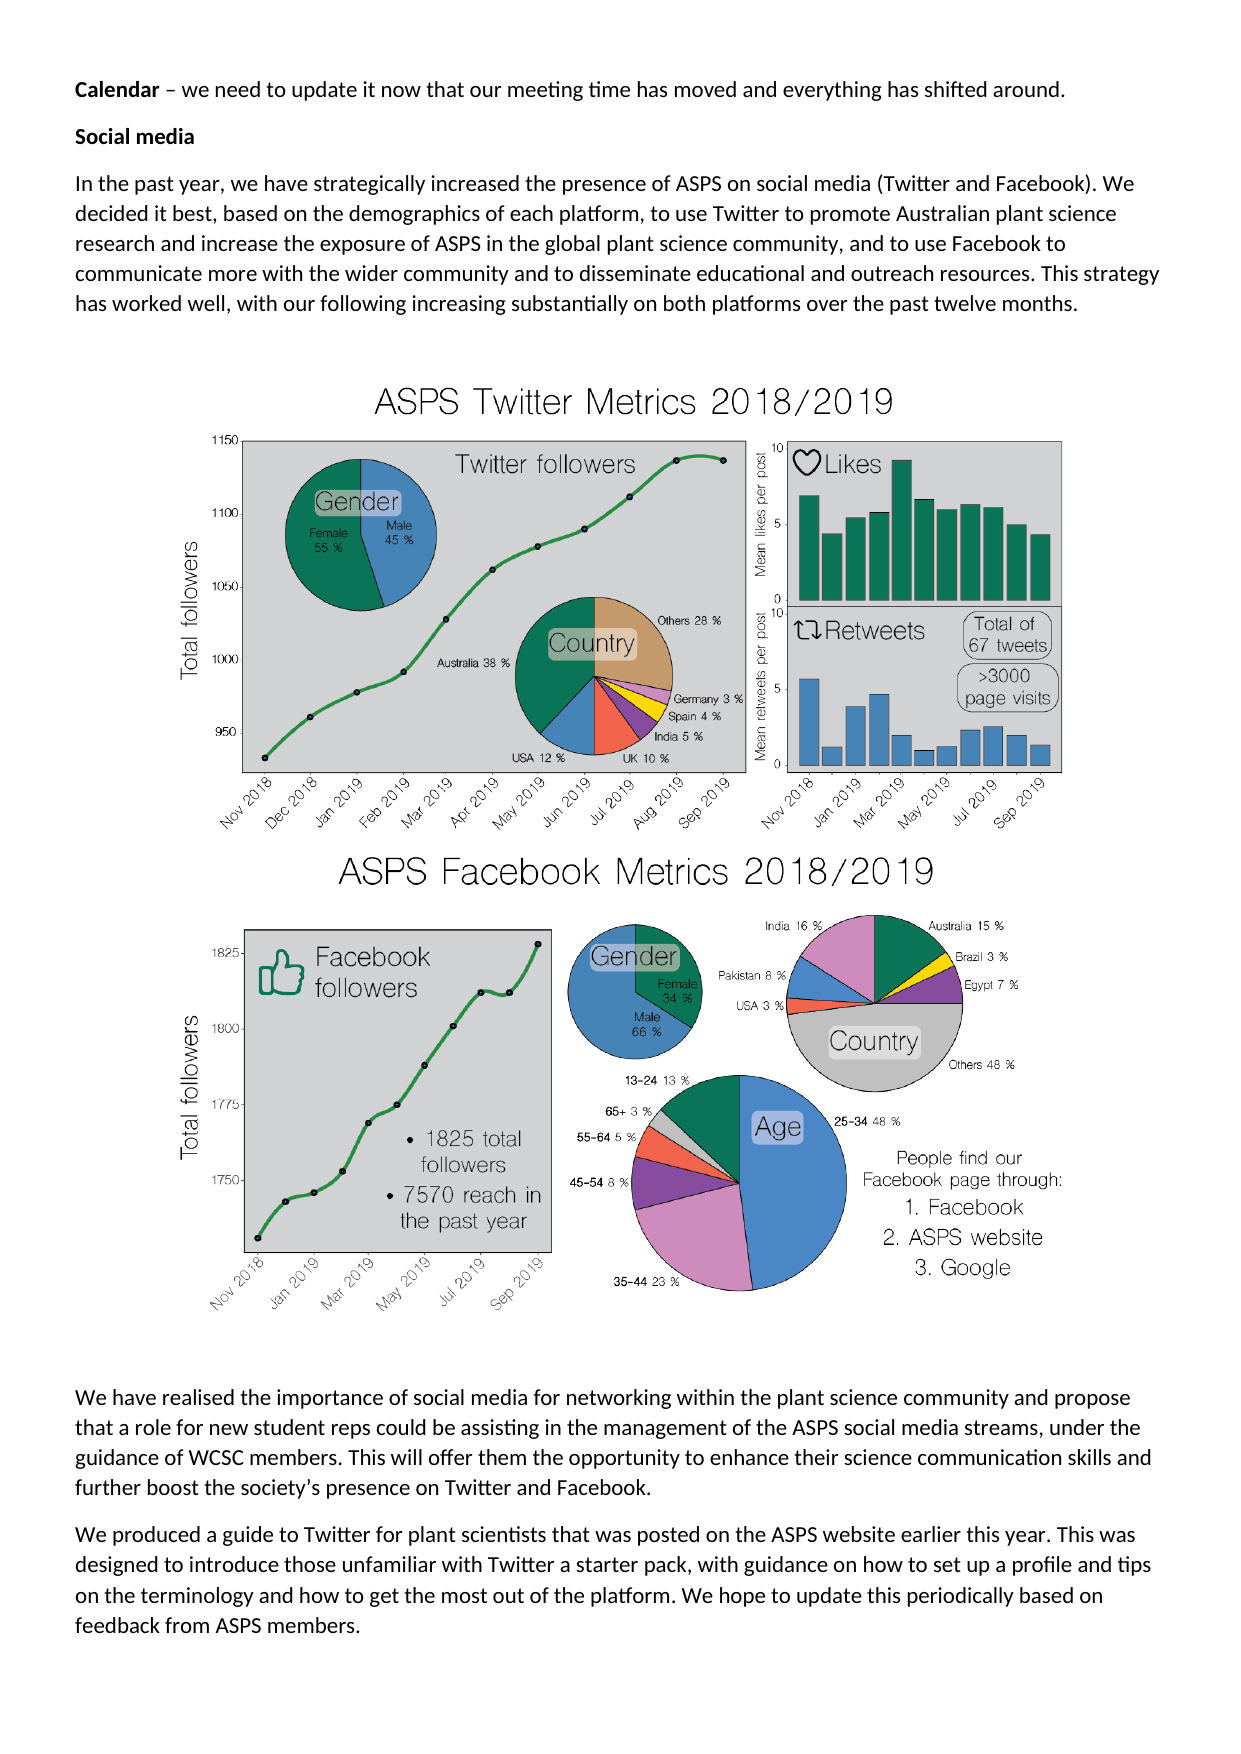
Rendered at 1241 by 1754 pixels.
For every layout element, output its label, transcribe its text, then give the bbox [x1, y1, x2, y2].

text Calendar – we need to update it now that our meeting time has moved and everything has shifted around. [75, 75, 1165, 103]
text In the past year, we have strategically increased the presence of ASPS on social media (Twitter and Facebook). We decided it best, based on the demographics of each platform, to use Twitter to promote Australian plant science research and increase the exposure of ASPS in the global plant science community, and to use Facebook to communicate more with the wider community and to disseminate educational and outreach resources. This strategy has worked well, with our following increasing substantially on both platforms over the past twelve months. [75, 169, 1165, 318]
text Social media [75, 122, 1165, 150]
text We have realised the importance of social media for networking within the plant science community and propose that a role for new student reps could be assisting in the management of the ASPS social media streams, under the guidance of WCSC members. This will offer them the opportunity to enhance their science communication skills and further boost the society’s presence on Twitter and Facebook. [75, 1383, 1165, 1501]
text We produced a guide to Twitter for plant scientists that was posted on the ASPS website earlier this year. This was designed to introduce those unfamiliar with Twitter a starter pack, with guidance on how to set up a profile and tips on the terminology and how to get the most out of the platform. We hope to update this periodically based on feedback from ASPS members. [75, 1520, 1165, 1639]
picture [177, 383, 1063, 835]
picture [177, 853, 1063, 1317]
